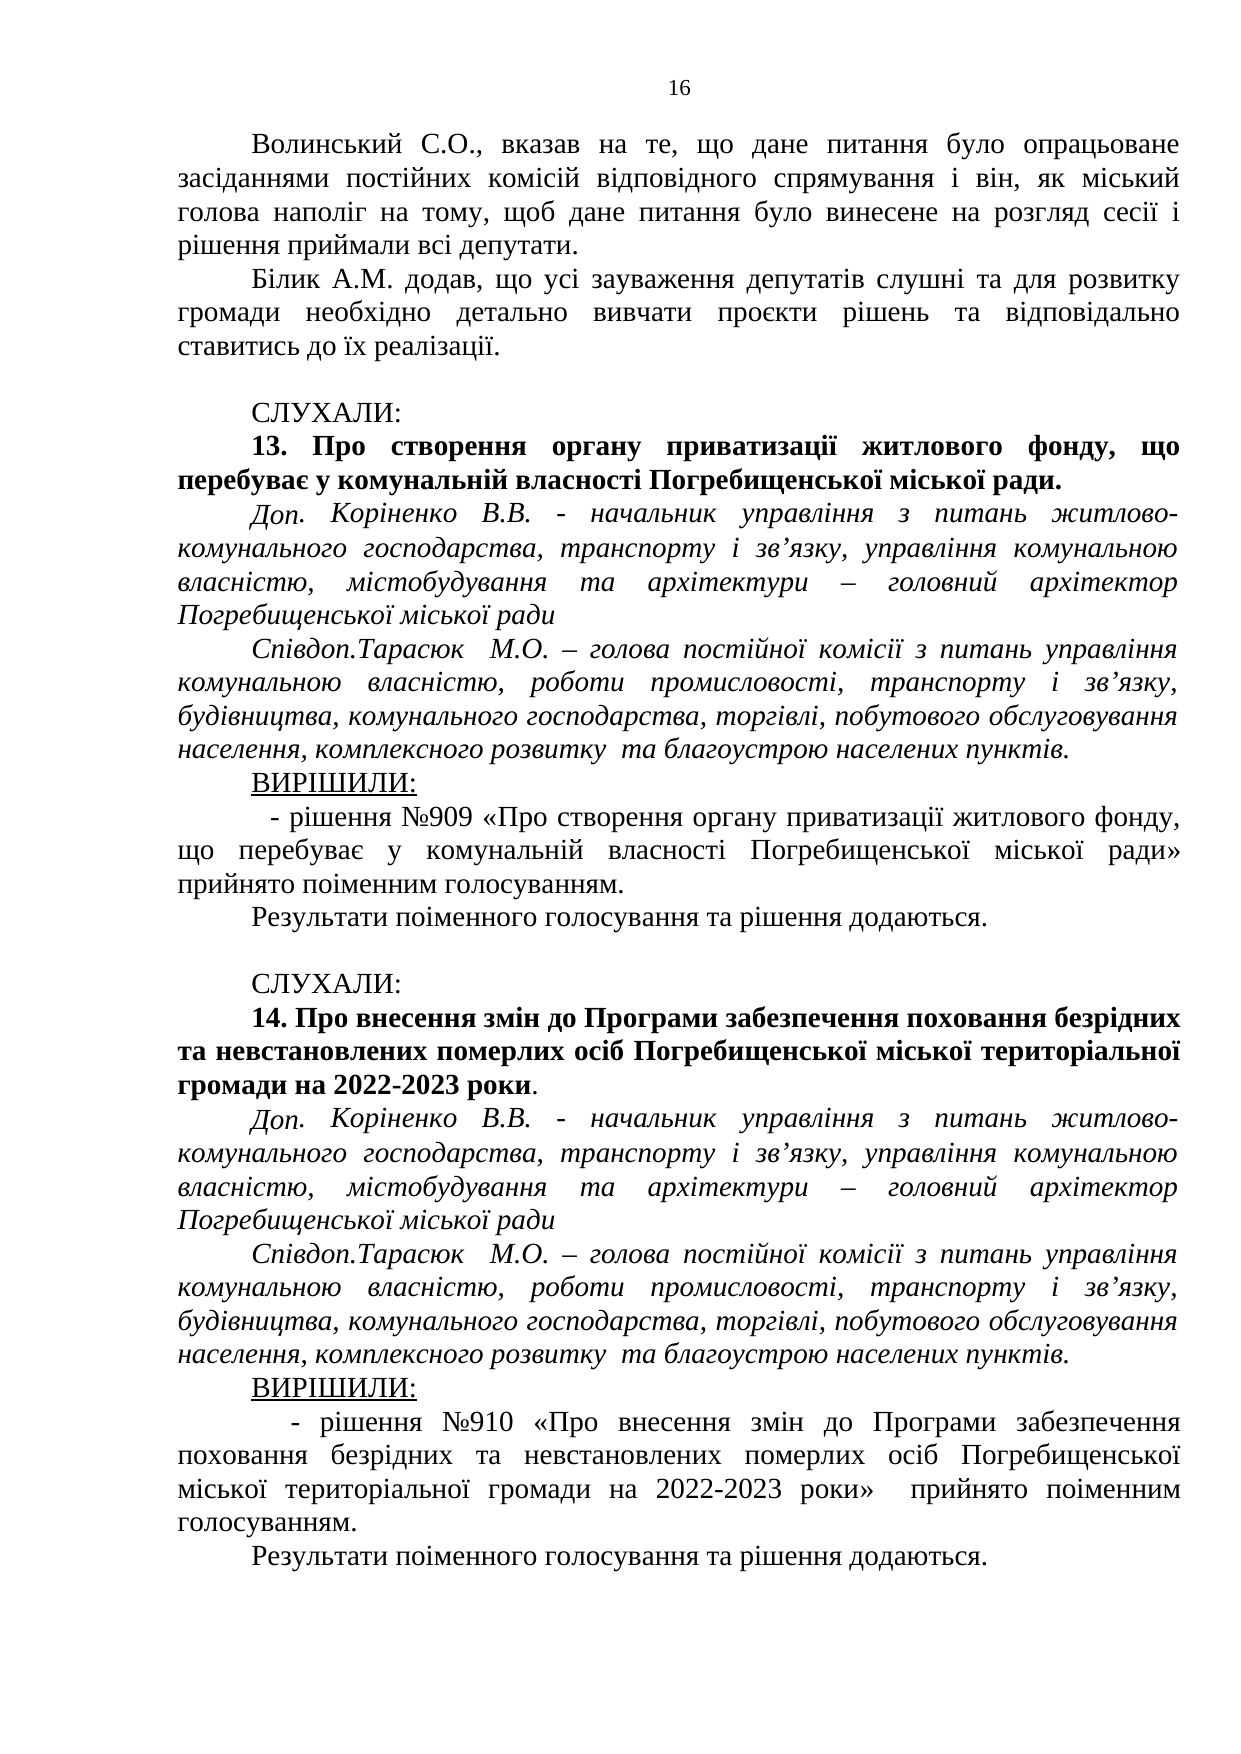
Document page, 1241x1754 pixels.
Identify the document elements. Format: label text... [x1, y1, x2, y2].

text ВИРІШИЛИ: [177, 765, 1181, 799]
text - рішення №910 «Про внесення змін до Програми забезпечення поховання безрідних та невстановлених померлих осіб Погребищенської міської територіальної громади на 2022-2023 роки» прийнято поіменним голосуванням. [177, 1404, 1181, 1538]
text СЛУХАЛИ: [177, 966, 1181, 1000]
text Результати поіменного голосування та рішення додаються. [177, 1538, 1181, 1571]
text СЛУХАЛИ: [177, 395, 1181, 428]
text Білик А.М. додав, що усі зауваження депутатів слушні та для розвитку громади необхідно детально вивчати проєкти рішень та відповідально ставитись до їх реалізації. [177, 261, 1181, 361]
text Волинський С.О., вказав на те, що дане питання було опрацьоване засіданнями постійних комісій відповідного спрямування і він, як міський голова наполіг на тому, щоб дане питання було винесене на розгляд сесії і рішення приймали всі депутати. [177, 127, 1181, 261]
text Результати поіменного голосування та рішення додаються. [177, 899, 1181, 933]
text - рішення №909 «Про створення органу приватизації житлового фонду, що перебуває у комунальній власності Погребищенської міської ради» прийнято поіменним голосуванням. [177, 799, 1181, 899]
text 14. Про внесення змін до Програми забезпечення поховання безрідних та невстановлених померлих осіб Погребищенської міської територіальної громади на 2022-2023 роки. [177, 1000, 1181, 1101]
text 13. Про створення органу приватизації житлового фонду, що перебуває у комунальній власності Погребищенської міської ради. [177, 428, 1181, 496]
text ВИРІШИЛИ: [177, 1370, 1181, 1404]
